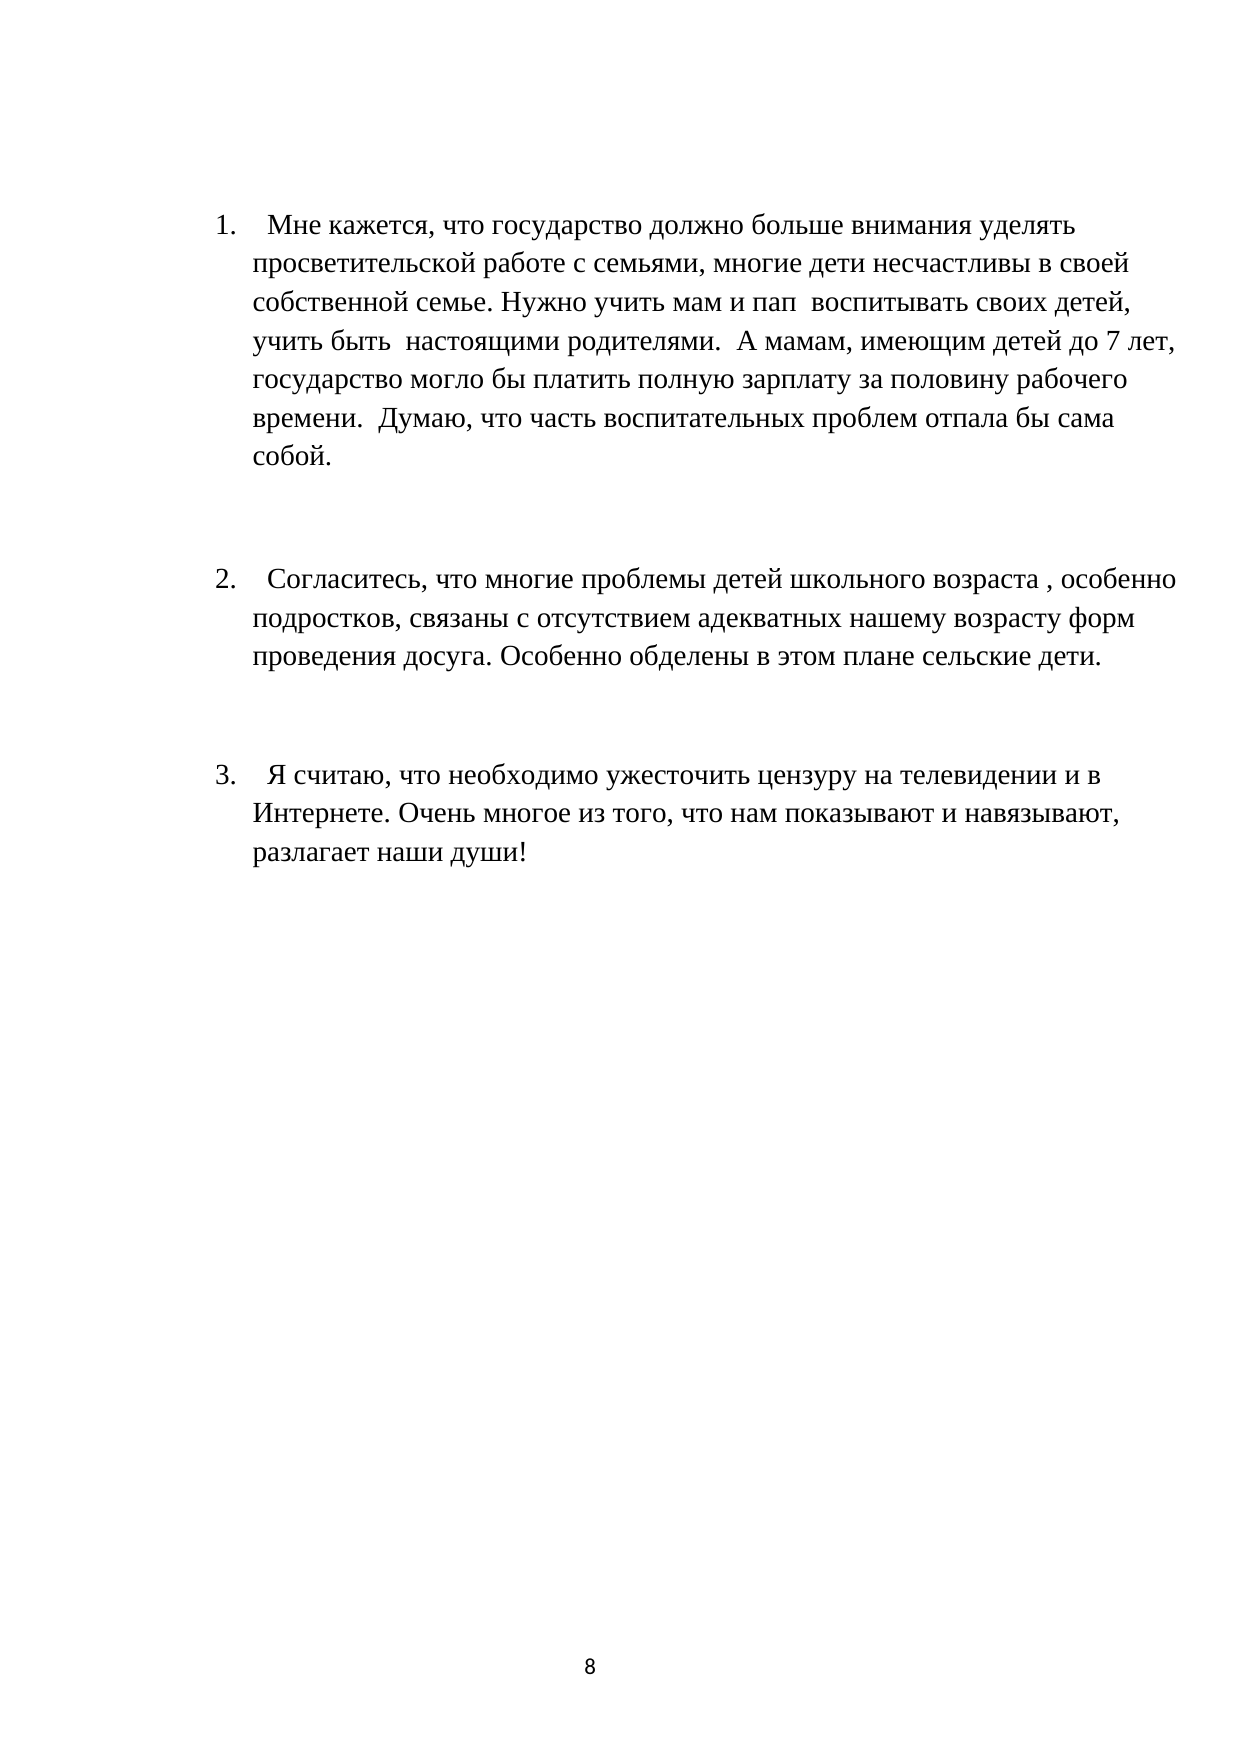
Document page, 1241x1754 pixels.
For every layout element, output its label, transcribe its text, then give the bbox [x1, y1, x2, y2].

list Мне кажется, что государство должно больше внимания уделять просветительской работе с семьями, многие дети несчастливы в своей собственной семье. Нужно учить мам и пап воспитывать своих детей, учить быть настоящими родителями. А мамам, имеющим детей до 7 лет, государство могло бы платить полную зарплату за половину рабочего времени. Думаю, что часть воспитательных проблем отпала бы сама собой. [215, 207, 1181, 472]
list Я считаю, что необходимо ужесточить цензуру на телевидении и в Интернете. Очень многое из того, что нам показывают и навязывают, разлагает наши души! [215, 757, 1181, 868]
list Согласитесь, что многие проблемы детей школьного возраста , особенно подростков, связаны с отсутствием адекватных нашему возрасту форм проведения досуга. Особенно обделены в этом плане сельские дети. [215, 561, 1181, 672]
